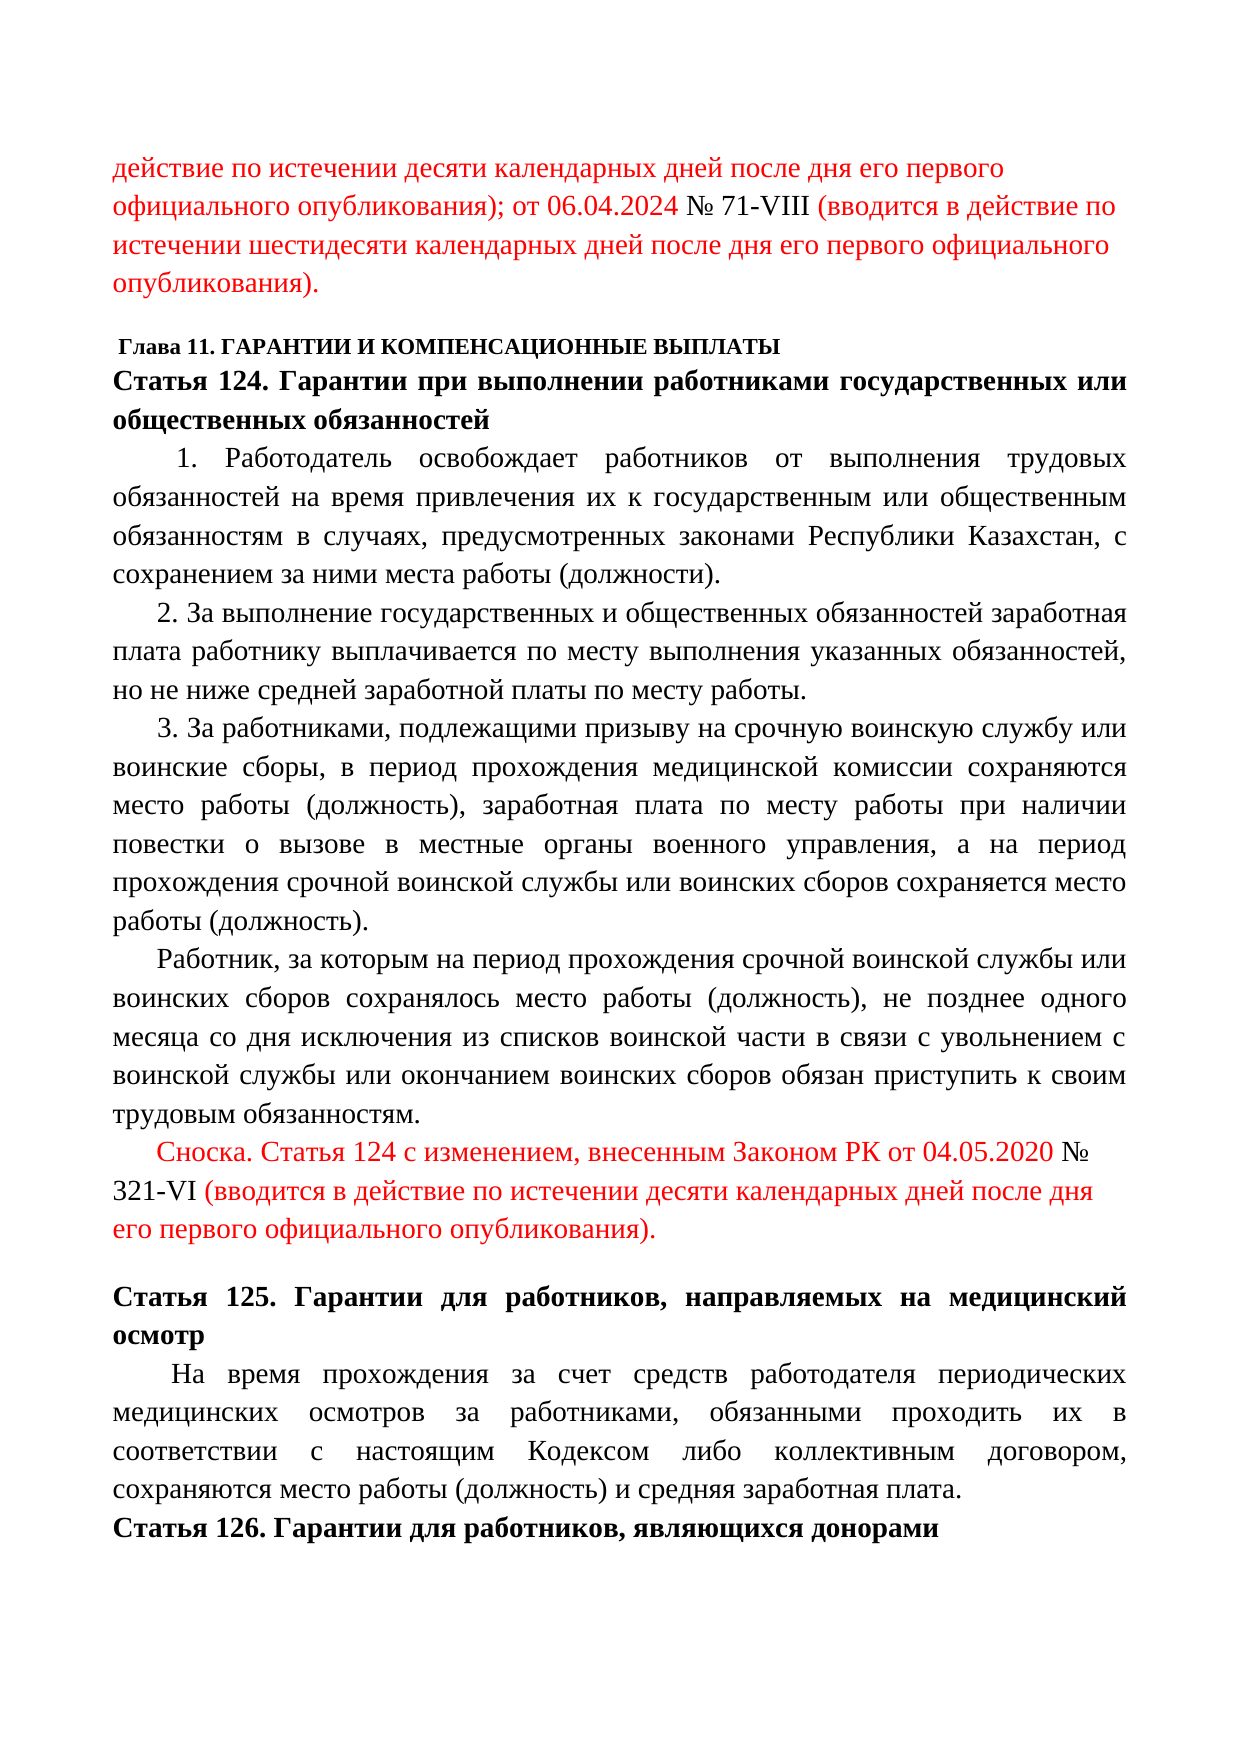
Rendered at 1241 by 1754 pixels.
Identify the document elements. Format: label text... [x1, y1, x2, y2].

text Статья 124. Гарантии при выполнении работниками государственных или общественных обязанностей [112, 363, 1128, 436]
text 2. За выполнение государственных и общественных обязанностей заработная плата работнику выплачивается по месту выполнения указанных обязанностей, но не ниже средней заработной платы по месту работы. [112, 595, 1128, 705]
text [112, 150, 1128, 329]
text Глава 11. ГАРАНТИИ И КОМПЕНСАЦИОННЫЕ ВЫПЛАТЫ [112, 333, 1128, 359]
text 3. За работниками, подлежащими призыву на срочную воинскую службу или воинские сборы, в период прохождения медицинской комиссии сохраняются место работы (должность), заработная плата по месту работы при наличии повестки о вызове в местные органы военного управления, а на период прохождения срочной воинской службы или воинских сборов сохраняется место работы (должность). [112, 710, 1128, 937]
text Статья 126. Гарантии для работников, являющихся донорами [112, 1510, 1128, 1544]
text Статья 125. Гарантии для работников, направляемых на медицинский осмотр [112, 1279, 1128, 1351]
text Сноска. Статья 124 с изменением, внесенным Законом РК от 04.05.2020 № 321-VІ (вводится в действие по истечении десяти календарных дней после дня его первого официального опубликования). [112, 1134, 1128, 1275]
text На время прохождения за счет средств работодателя периодических медицинских осмотров за работниками, обязанными проходить их в соответствии с настоящим Кодексом либо коллективным договором, сохраняются место работы (должность) и средняя заработная плата. [112, 1356, 1128, 1505]
text 1. Работодатель освобождает работников от выполнения трудовых обязанностей на время привлечения их к государственным или общественным обязанностям в случаях, предусмотренных законами Республики Казахстан, с сохранением за ними места работы (должности). [112, 441, 1128, 590]
text Работник, за которым на период прохождения срочной воинской службы или воинских сборов сохранялось место работы (должность), не позднее одного месяца со дня исключения из списков воинской части в связи с увольнением с воинской службы или окончанием воинских сборов обязан приступить к своим трудовым обязанностям. [112, 942, 1128, 1129]
